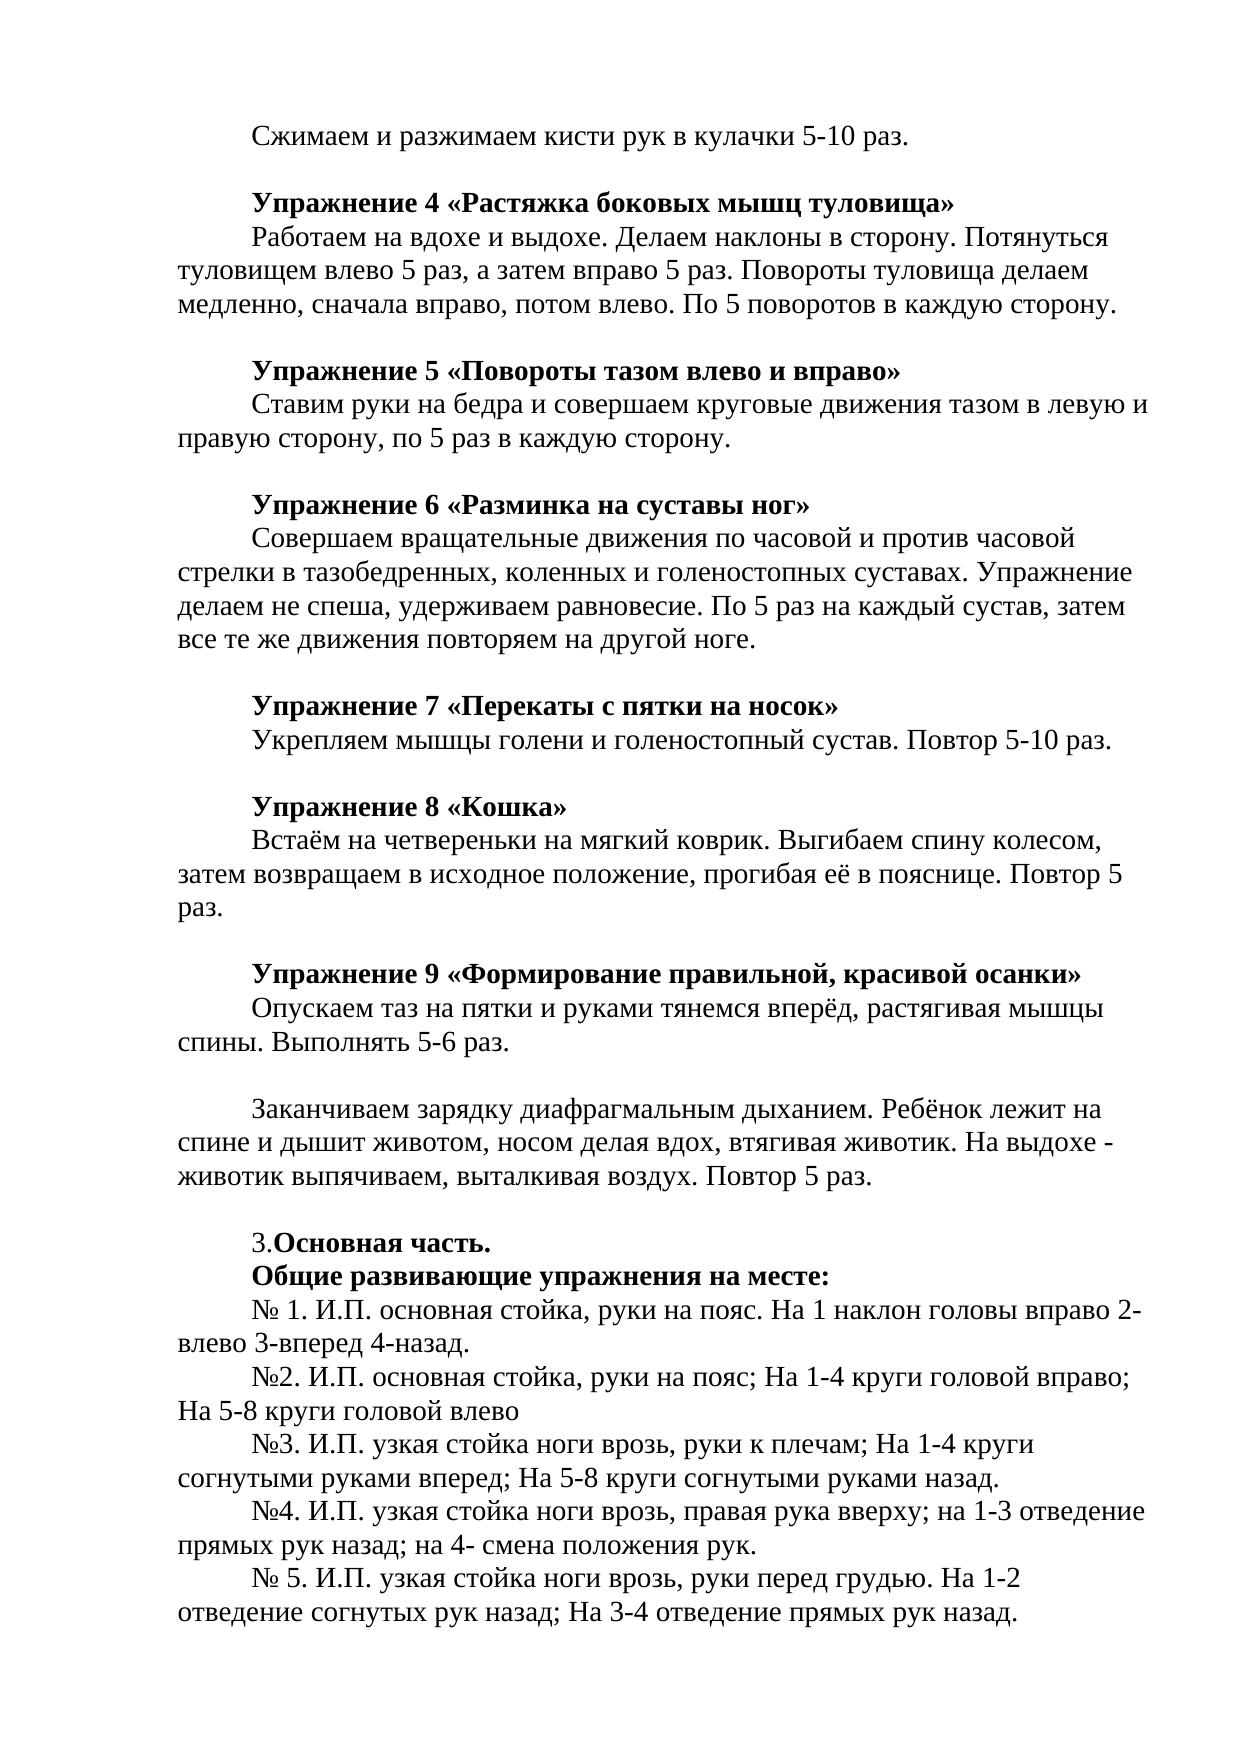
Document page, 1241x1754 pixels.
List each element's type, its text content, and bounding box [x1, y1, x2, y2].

text №3. И.П. узкая стойка ноги врозь, руки к плечам; На 1-4 круги согнутыми руками вперед; На 5-8 круги согнутыми руками назад. [177, 1426, 1152, 1493]
text Опускаем таз на пятки и руками тянемся вперёд, растягивая мышцы спины. Выполнять 5-6 раз. [177, 990, 1152, 1057]
text Упражнение 9 «Формирование правильной, красивой осанки» [177, 957, 1152, 990]
text 3.Основная часть. [177, 1225, 1152, 1258]
text Укрепляем мышцы голени и голеностопный сустав. Повтор 5-10 раз. [177, 722, 1152, 755]
text Упражнение 6 «Разминка на суставы ног» [177, 487, 1152, 521]
text Заканчиваем зарядку диафрагмальным дыханием. Ребёнок лежит на спине и дышит животом, носом делая вдох, втягивая животик. На выдохе - животик выпячиваем, выталкивая воздух. Повтор 5 раз. [177, 1091, 1152, 1191]
text № 5. И.П. узкая стойка ноги врозь, руки перед грудью. На 1-2 отведение согнутых рук назад; На 3-4 отведение прямых рук назад. [177, 1560, 1152, 1627]
text Упражнение 5 «Повороты тазом влево и вправо» [177, 353, 1152, 386]
text Упражнение 4 «Растяжка боковых мышц туловища» [177, 185, 1152, 219]
text Встаём на четвереньки на мягкий коврик. Выгибаем спину колесом, затем возвращаем в исходное положение, прогибая её в пояснице. Повтор 5 раз. [177, 822, 1152, 923]
text Сжимаем и разжимаем кисти рук в кулачки 5-10 раз. [177, 118, 1152, 152]
text №4. И.П. узкая стойка ноги врозь, правая рука вверху; на 1-3 отведение прямых рук назад; на 4- смена положения рук. [177, 1493, 1152, 1560]
text №2. И.П. основная стойка, руки на пояс; На 1-4 круги головой вправо; На 5-8 круги головой влево [177, 1359, 1152, 1426]
text Ставим руки на бедра и совершаем круговые движения тазом в левую и правую сторону, по 5 раз в каждую сторону. [177, 386, 1152, 453]
text Общие развивающие упражнения на месте: [177, 1258, 1152, 1292]
text Упражнение 8 «Кошка» [177, 789, 1152, 822]
text № 1. И.П. основная стойка, руки на пояс. На 1 наклон головы вправо 2-влево 3-вперед 4-назад. [177, 1292, 1152, 1359]
text Работаем на вдохе и выдохе. Делаем наклоны в сторону. Потянуться туловищем влево 5 раз, а затем вправо 5 раз. Повороты туловища делаем медленно, сначала вправо, потом влево. По 5 поворотов в каждую сторону. [177, 219, 1152, 319]
text Упражнение 7 «Перекаты с пятки на носок» [177, 688, 1152, 722]
text Совершаем вращательные движения по часовой и против часовой стрелки в тазобедренных, коленных и голеностопных суставах. Упражнение делаем не спеша, удерживаем равновесие. По 5 раз на каждый сустав, затем все те же движения повторяем на другой ноге. [177, 521, 1152, 655]
